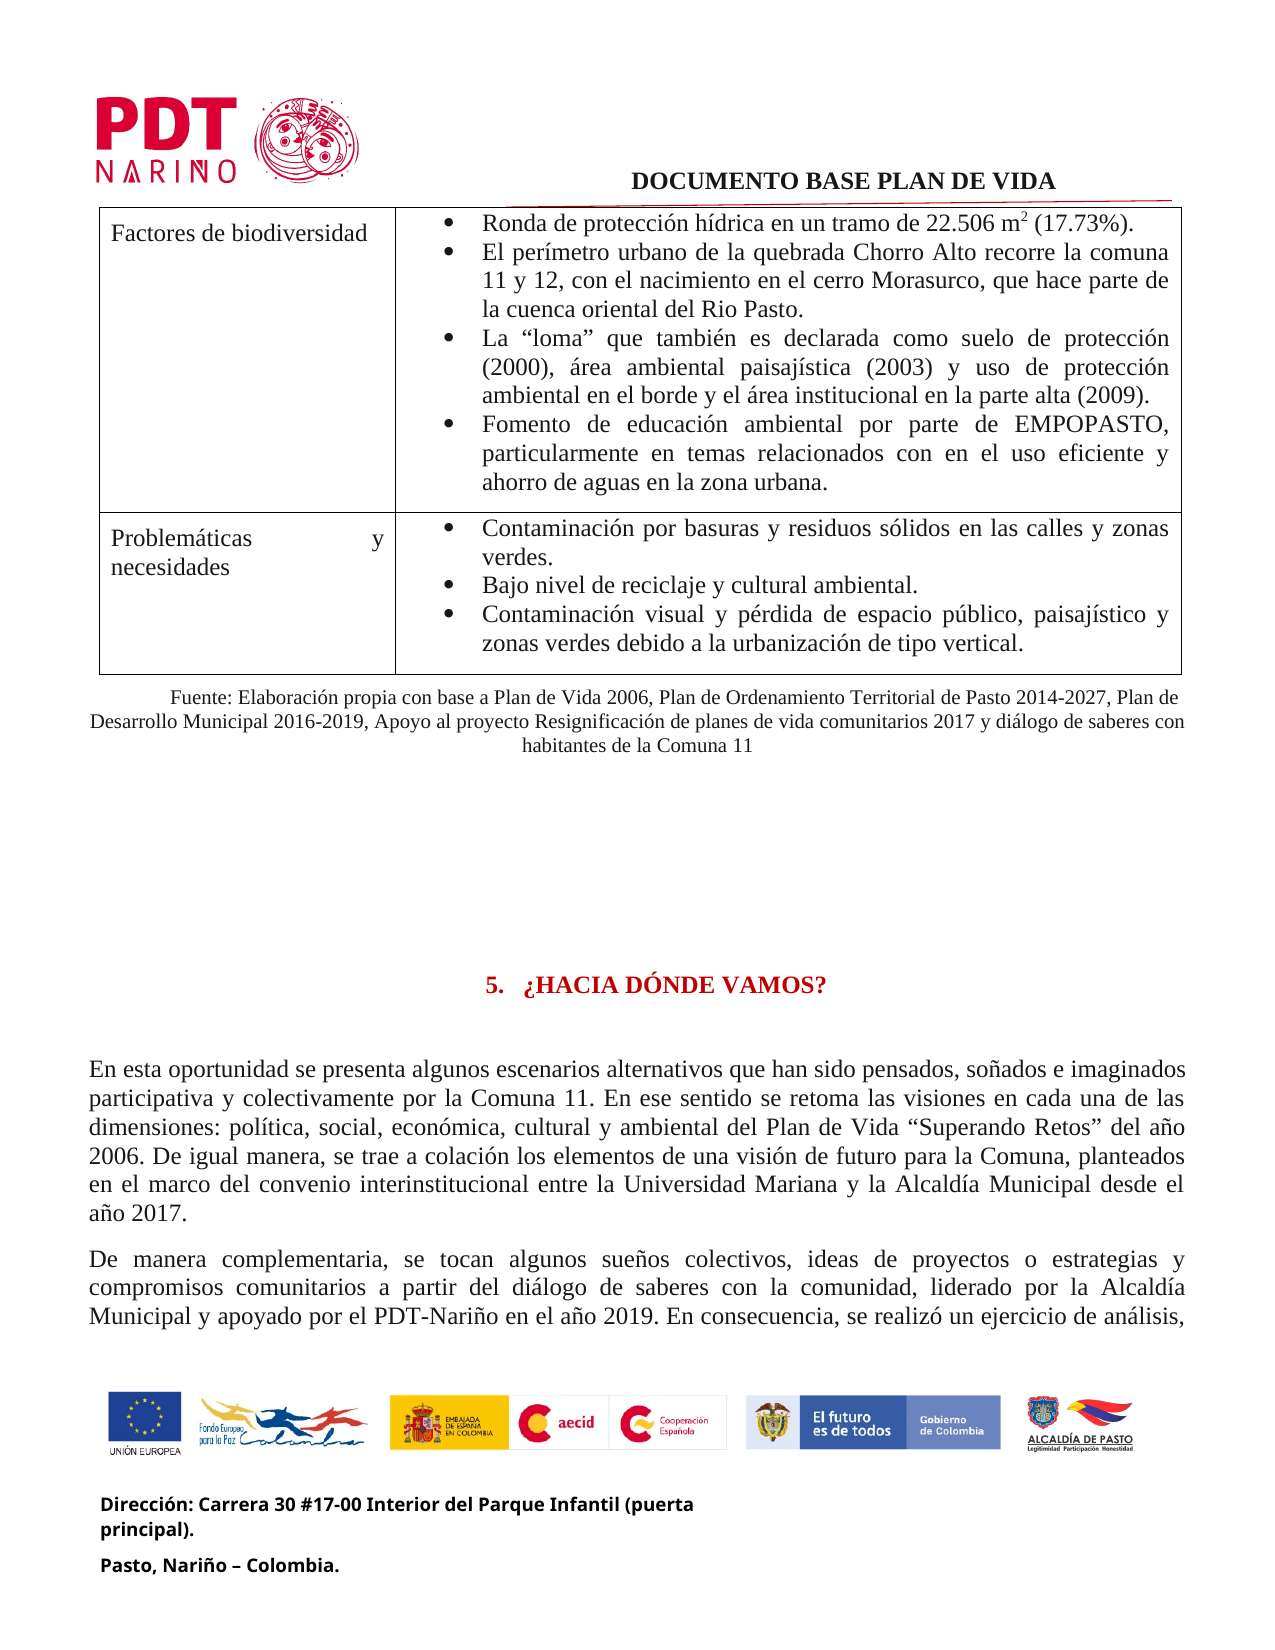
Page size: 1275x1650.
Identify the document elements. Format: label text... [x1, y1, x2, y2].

table_cell Problemáticas y necesidades [100, 513, 395, 673]
table_header Factores de biodiversidad [100, 208, 395, 512]
text En esta oportunidad se presenta algunos escenarios alternativos que han sido pensados, soñados e imaginados participativa y colectivamente por la Comuna 11. En ese sentido se retoma las visiones en cada una de las dimensiones: política, social, económica, cultural y ambiental del Plan de Vida “Superando Retos” del año 2006. De igual manera, se trae a colación los elementos de una visión de futuro para la Comuna, planteados en el marco del convenio interinstitucional entre la Universidad Mariana y la Alcaldía Municipal desde el año 2017. [89, 1054, 1186, 1227]
picture [88, 86, 364, 195]
picture [81, 1373, 1173, 1487]
table_cell Contaminación por basuras y residuos sólidos en las calles y zonas verdes. Bajo nivel de reciclaje y cultural ambiental. Contaminación visual y pérdida de espacio público, paisajístico y zonas verdes debido a la urbanización de tipo vertical. [396, 513, 1181, 673]
table_header Ronda de protección hídrica en un tramo de 22.506 m2 (17.73%). El perímetro urbano de la quebrada Chorro Alto recorre la comuna 11 y 12, con el nacimiento en el cerro Morasurco, que hace parte de la cuenca oriental del Rio Pasto. La “loma” que también es declarada como suelo de protección (2000), área ambiental paisajística (2003) y uso de protección ambiental en el borde y el área institucional en la parte alta (2009). Fomento de educación ambiental por parte de EMPOPASTO, particularmente en temas relacionados con en el uso eficiente y ahorro de aguas en la zona urbana. [396, 208, 1181, 512]
text Fuente: Elaboración propia con base a Plan de Vida 2006, Plan de Ordenamiento Territorial de Pasto 2014-2027, Plan de Desarrollo Municipal 2016-2019, Apoyo al proyecto Resignificación de planes de vida comunitarios 2017 y diálogo de saberes con habitantes de la Comuna 11 [89, 685, 1186, 757]
subtitle ¿HACIA DÓNDE VAMOS? [126, 970, 1186, 999]
